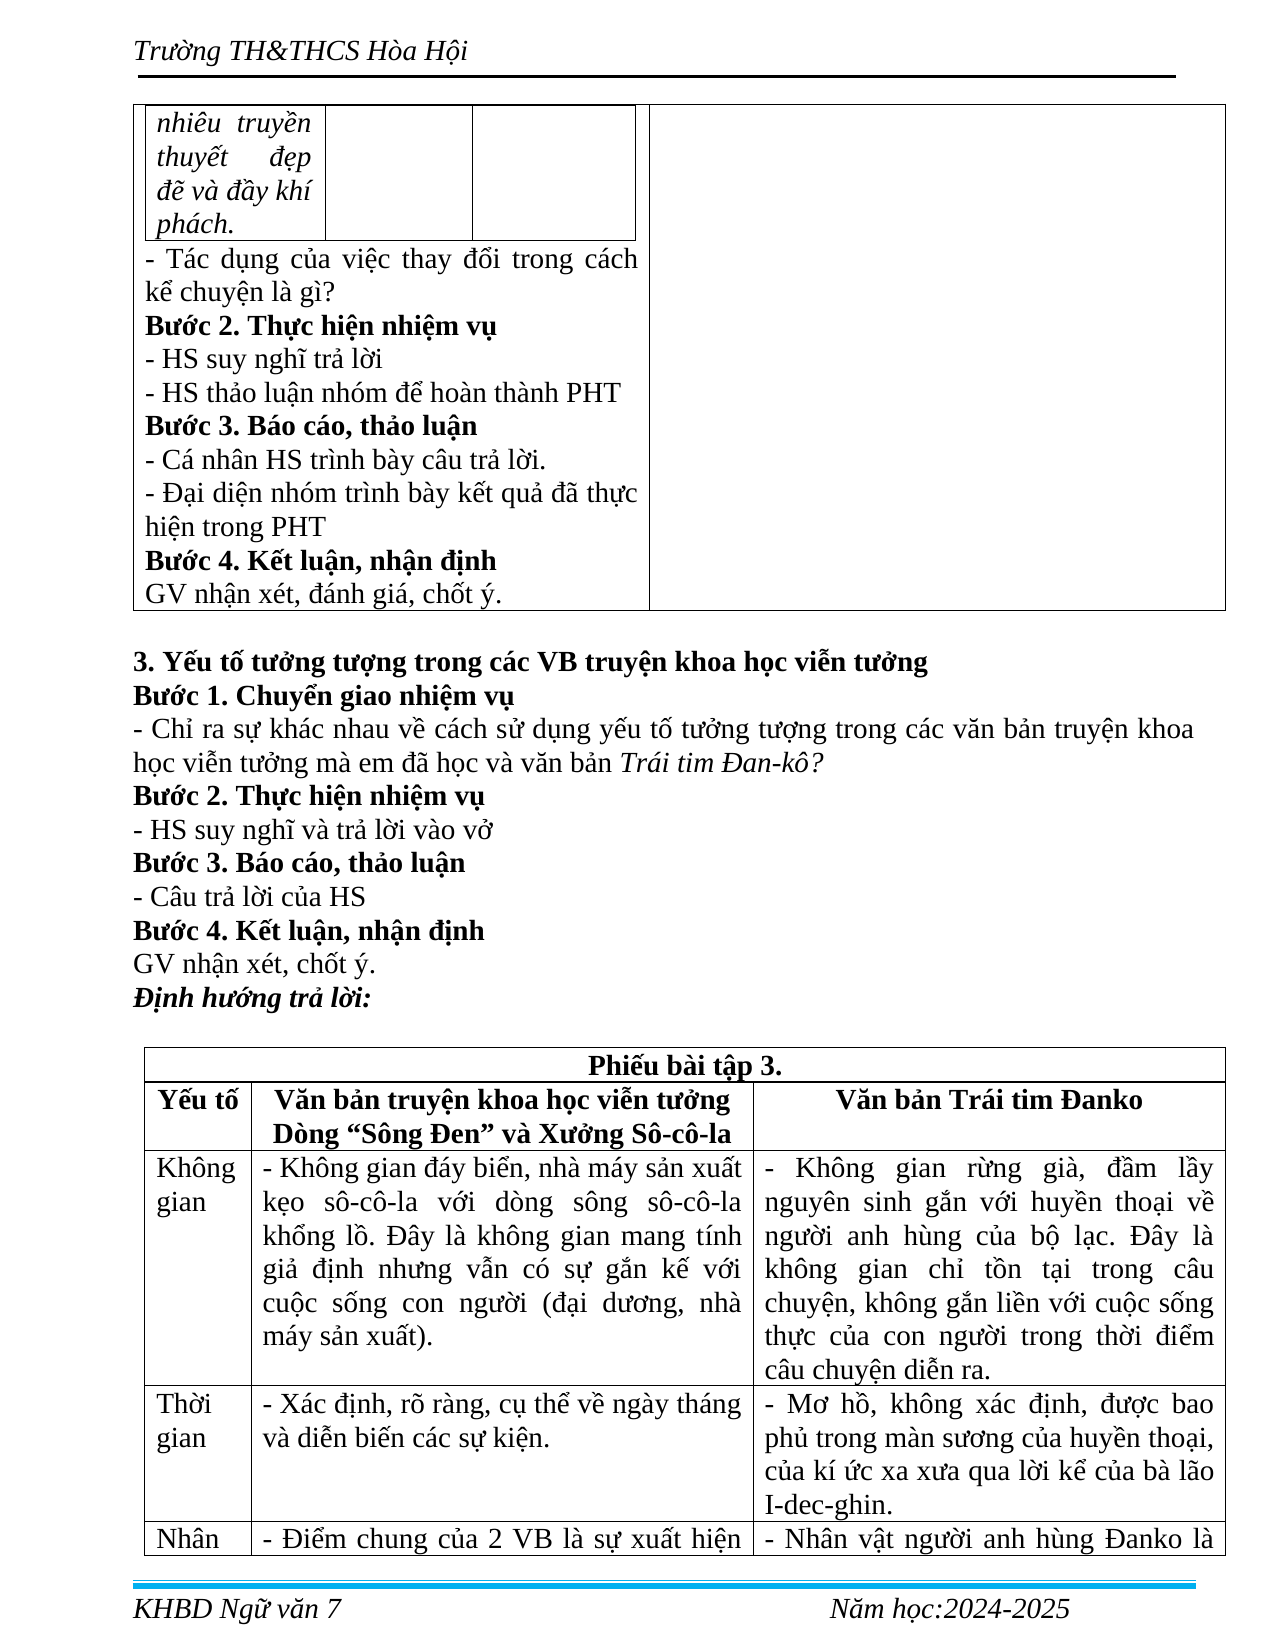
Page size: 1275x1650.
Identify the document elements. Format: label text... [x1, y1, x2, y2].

text - Câu trả lời của HS [133, 879, 1196, 913]
text Định hướng trả lời: [133, 980, 1196, 1013]
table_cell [754, 1522, 1225, 1555]
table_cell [650, 105, 1225, 610]
text - Chỉ ra sự khác nhau về cách sử dụng yếu tố tưởng tượng trong các văn bản truyện khoa học viễn tưởng mà em đã học và văn bản Trái tim Đan-kô? [133, 711, 1196, 778]
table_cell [252, 1522, 753, 1555]
table_cell - Mơ hồ, không xác định, được bao phủ trong màn sương của huyền thoại, của kí ức xa xưa qua lời kể của bà lão I-dec-ghin. [754, 1386, 1225, 1521]
text - HS suy nghĩ và trả lời vào vở [133, 812, 1196, 846]
table_cell Văn bản truyện khoa học viễn tưởng Dòng “Sông Đen” và Xưởng Sô-cô-la [252, 1083, 753, 1149]
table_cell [134, 105, 649, 610]
table_cell Thời gian [145, 1386, 251, 1521]
text Bước 2. Thực hiện nhiệm vụ [133, 778, 1196, 812]
table_cell Văn bản Trái tim Đanko [754, 1083, 1225, 1149]
table_cell - Xác định, rõ ràng, cụ thể về ngày tháng và diễn biến các sự kiện. [252, 1386, 753, 1521]
text Bước 4. Kết luận, nhận định [133, 913, 1196, 946]
text Bước 3. Báo cáo, thảo luận [133, 846, 1196, 879]
table_cell - Không gian rừng già, đầm lầy nguyên sinh gắn với huyền thoại về người anh hùng của bộ lạc. Đây là không gian chỉ tồn tại trong câu chuyện, không gắn liền với cuộc sống thực của con người trong thời điểm câu chuyện diễn ra. [754, 1151, 1225, 1385]
table_cell Yếu tố [145, 1083, 251, 1149]
table_header Phiếu bài tập 3. [145, 1048, 1225, 1081]
text 3. Yếu tố tưởng tượng trong các VB truyện khoa học viễn tưởng [133, 644, 1196, 678]
text GV nhận xét, chốt ý. [133, 946, 1196, 980]
table_cell Nhân vật [145, 1522, 251, 1555]
table_cell - Không gian đáy biển, nhà máy sản xuất kẹo sô-cô-la với dòng sông sô-cô-la khổng lồ. Đây là không gian mang tính giả định nhưng vẫn có sự gắn kế với cuộc sống con người (đại dương, nhà máy sản xuất). [252, 1151, 753, 1385]
table_cell Không gian [145, 1151, 251, 1385]
text Bước 1. Chuyển giao nhiệm vụ [133, 678, 1196, 711]
